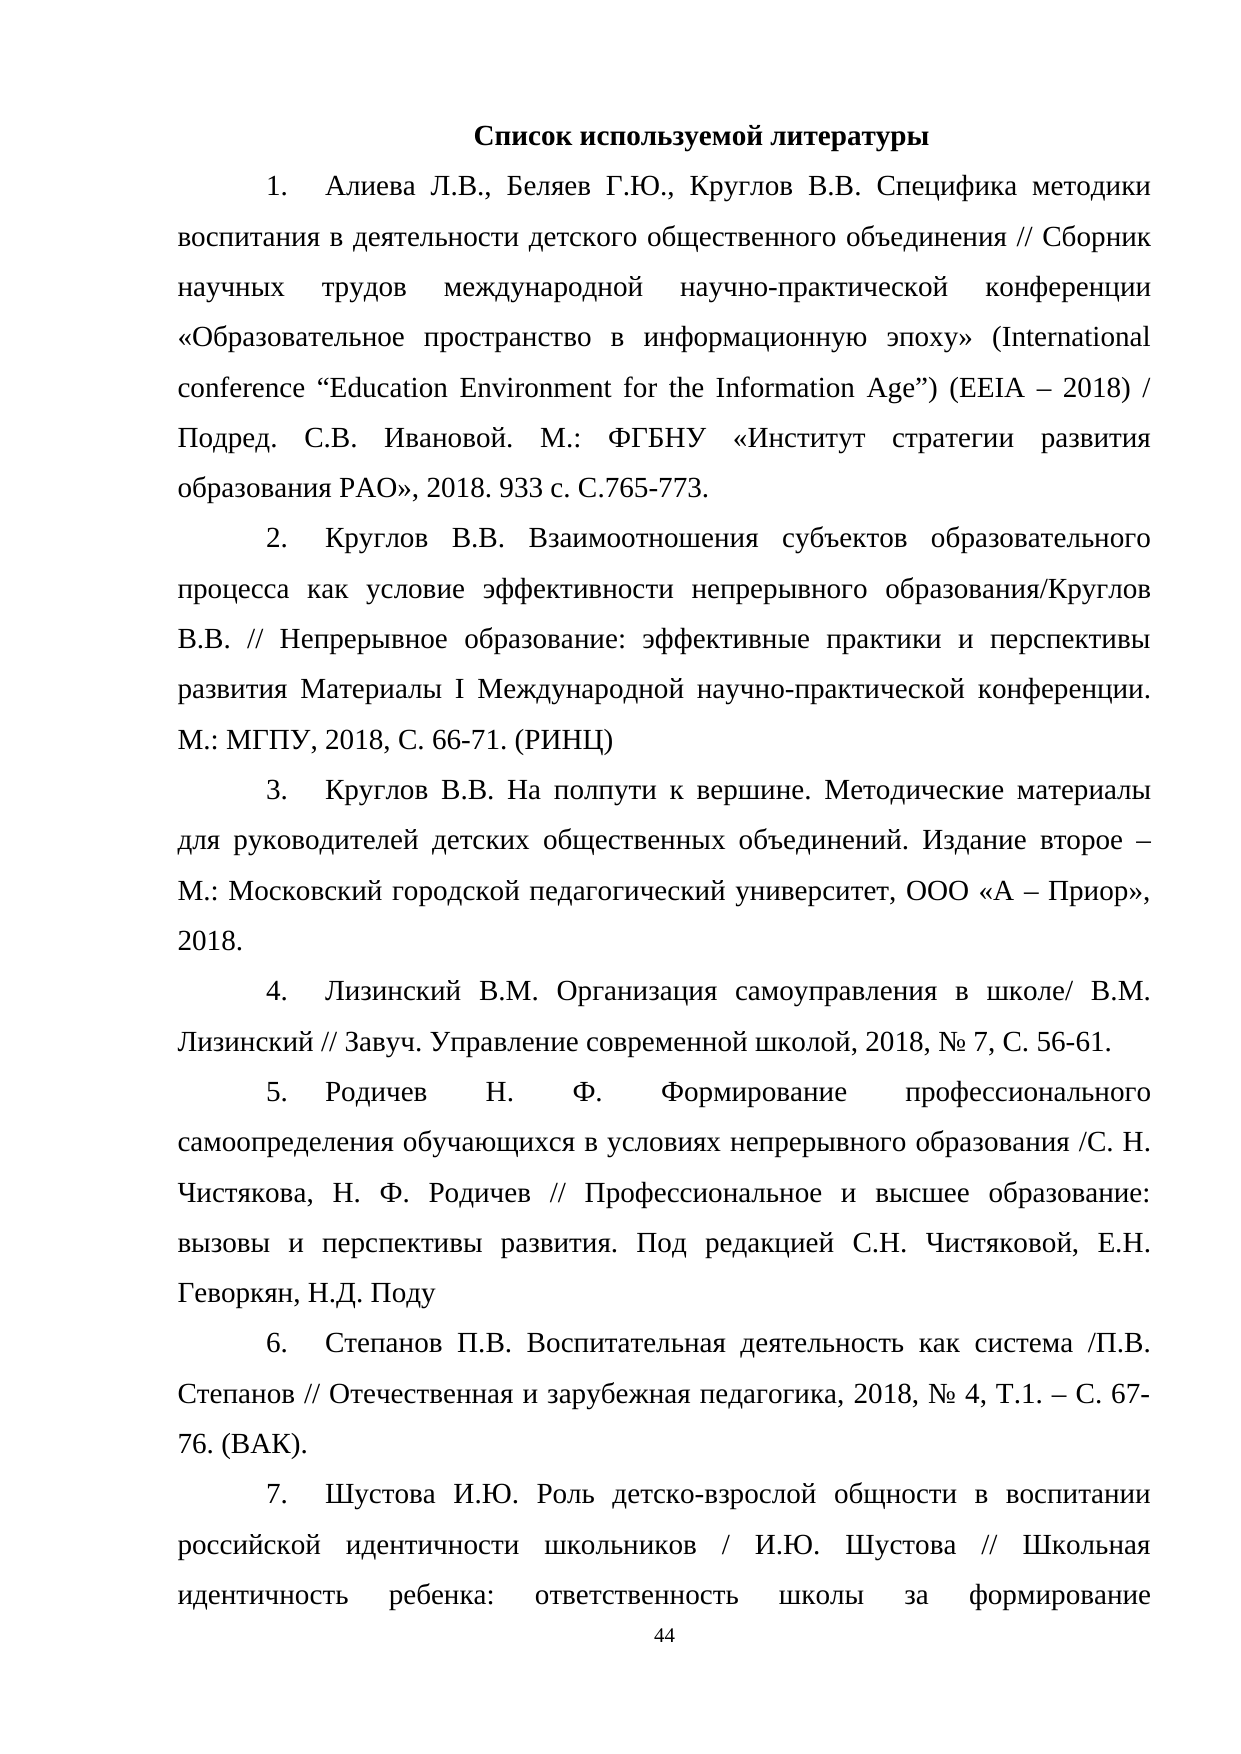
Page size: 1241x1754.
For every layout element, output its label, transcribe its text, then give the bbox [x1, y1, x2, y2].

list Степанов П.В. Воспитательная деятельность как система /П.В. Степанов // Отечественная и зарубежная педагогика, 2018, № 4, Т.1. – С. 67-76. (ВАК). [177, 1326, 1152, 1460]
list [177, 1477, 1152, 1611]
list Родичев Н. Ф. Формирование профессионального самоопределения обучающихся в условиях непрерывного образования /С. Н. Чистякова, Н. Ф. Родичев // Профессиональное и высшее образование: вызовы и перспективы развития. Под редакцией С.Н. Чистяковой, Е.Н. Геворкян, Н.Д. Поду [177, 1074, 1152, 1309]
list Алиева Л.В., Беляев Г.Ю., Круглов В.В. Специфика методики воспитания в деятельности детского общественного объединения // Сборник научных трудов международной научно-практической конференции «Образовательное пространство в информационную эпоху» (International conference “Education Environment for the Information Age”) (EEIA – 2018) / Подред. С.В. Ивановой. М.: ФГБНУ «Институт стратегии развития образования РАО», 2018. 933 с. С.765-773. [177, 168, 1152, 504]
list Круглов В.В. На полпути к вершине. Методические материалы для руководителей детских общественных объединений. Издание второе – М.: Московский городской педагогический университет, ООО «А – Приор», 2018. [177, 772, 1152, 957]
text Список используемой литературы [177, 118, 1152, 152]
list Лизинский В.М. Организация самоуправления в школе/ В.М. Лизинский // Завуч. Управление современной школой, 2018, № 7, С. 56-61. [177, 973, 1152, 1057]
list Круглов В.В. Взаимоотношения субъектов образовательного процесса как условие эффективности непрерывного образования/Круглов В.В. // Непрерывное образование: эффективные практики и перспективы развития Материалы I Международной научно-практической конференции. М.: МГПУ, 2018, С. 66-71. (РИНЦ) [177, 521, 1152, 755]
